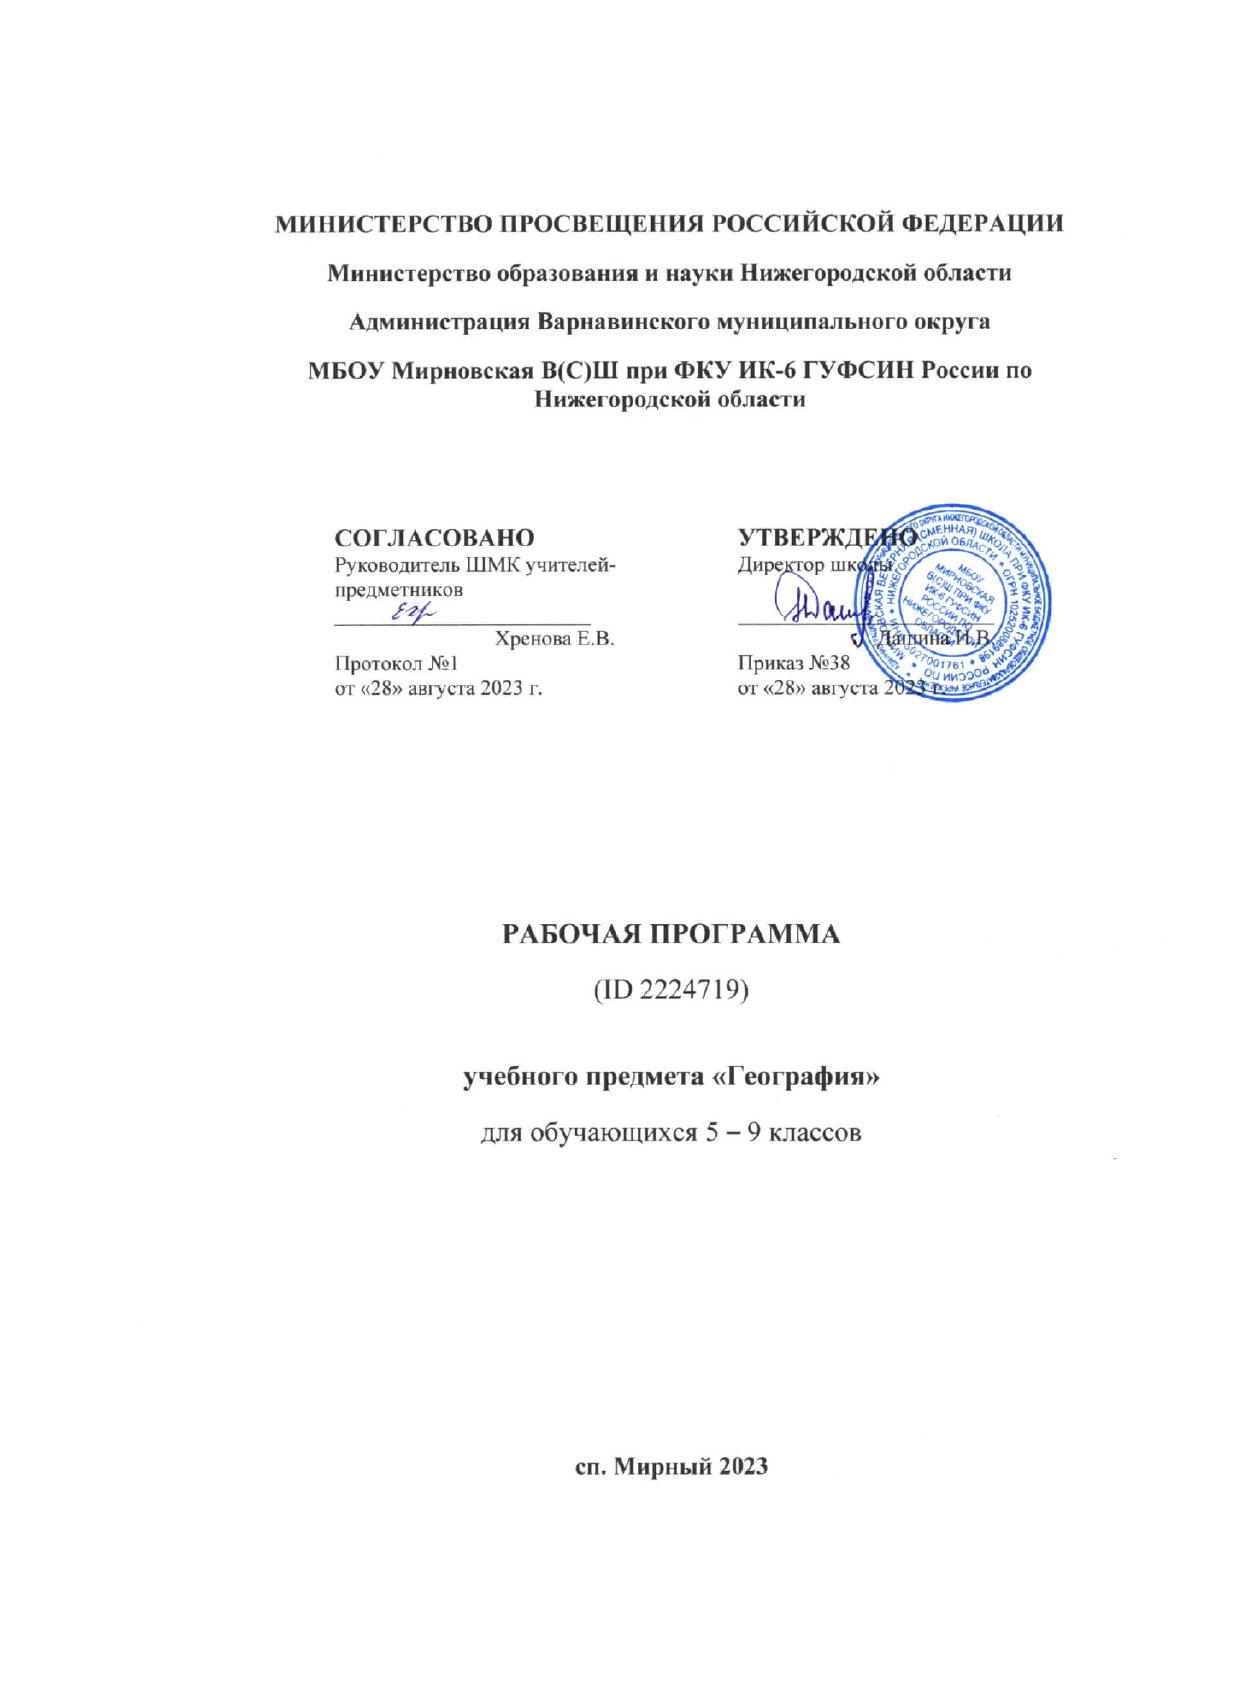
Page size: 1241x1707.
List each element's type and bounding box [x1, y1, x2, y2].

picture [103, 118, 1163, 1589]
